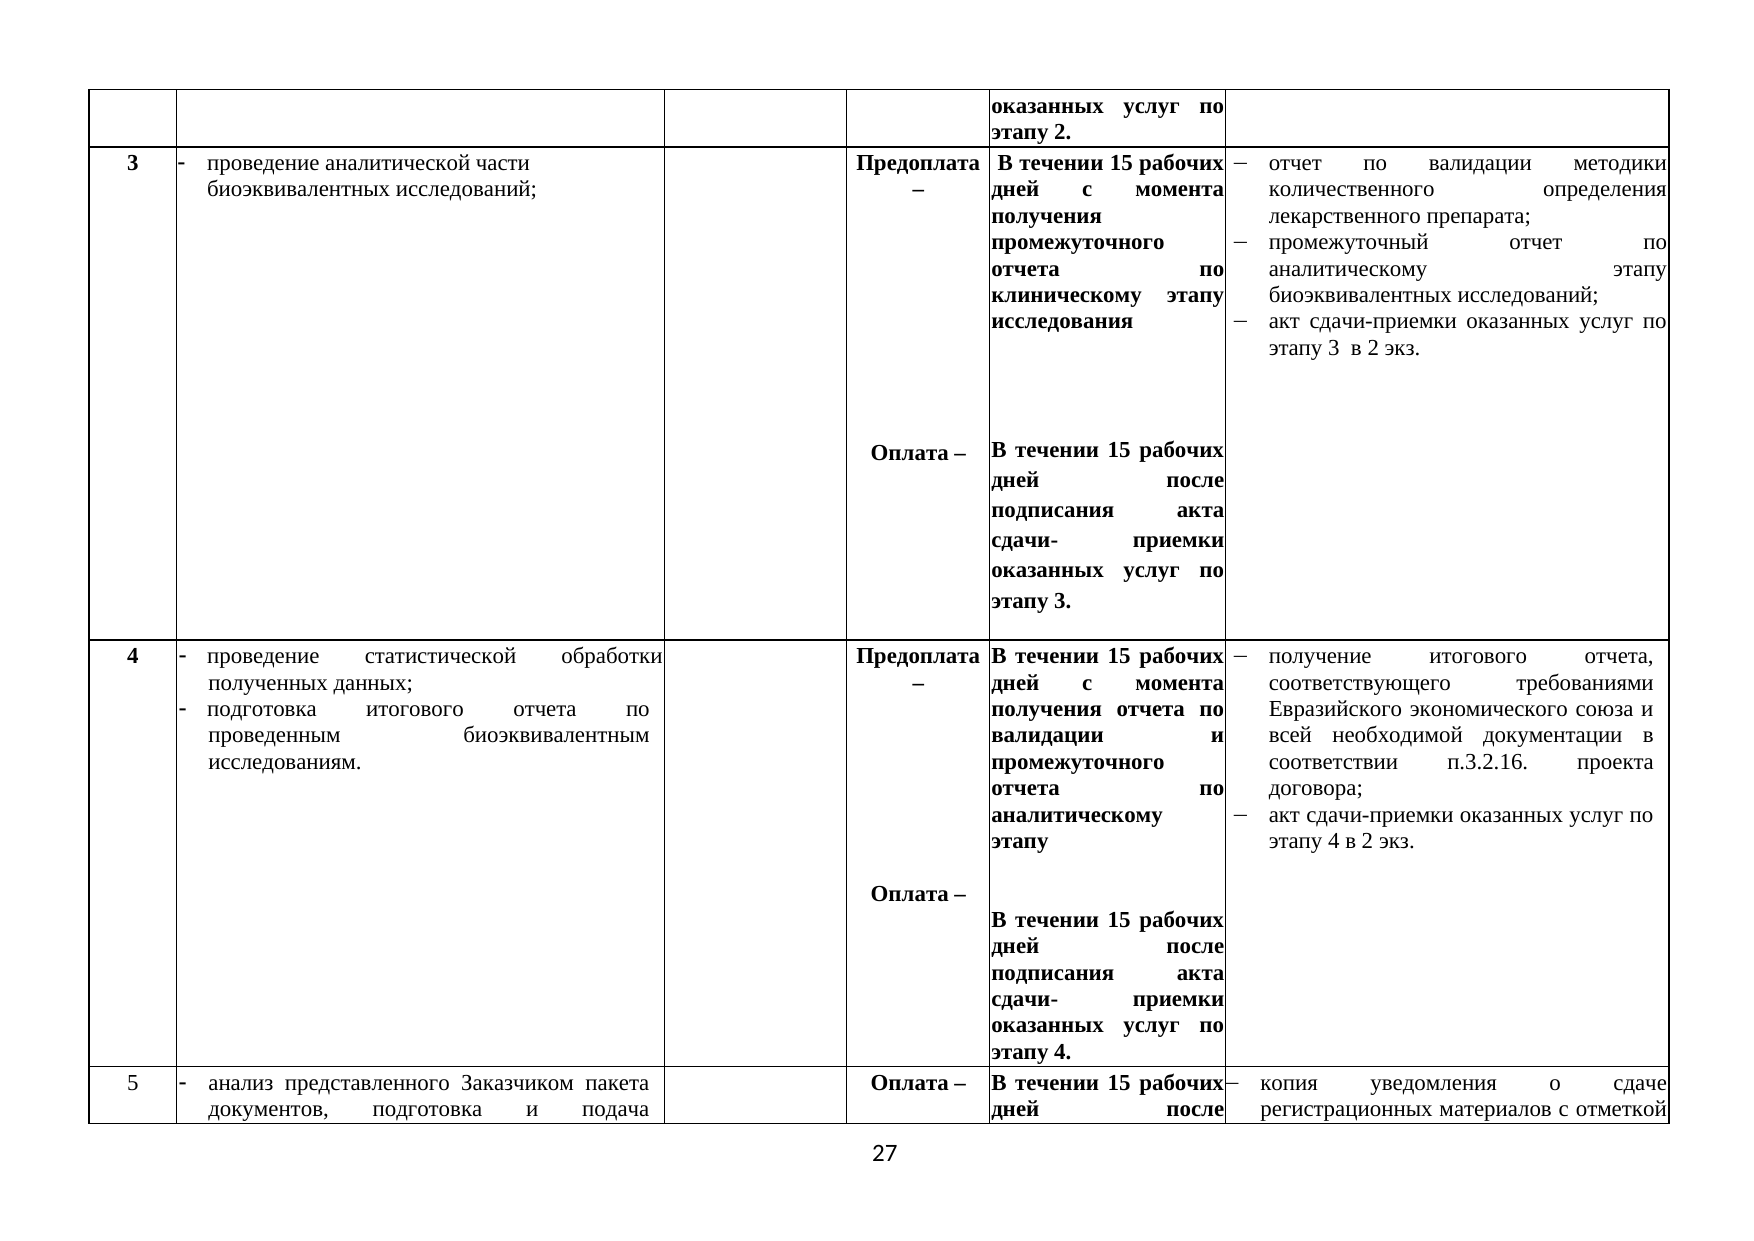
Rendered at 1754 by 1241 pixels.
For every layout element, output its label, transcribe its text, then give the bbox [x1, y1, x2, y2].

table_cell [665, 641, 846, 1066]
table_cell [1226, 90, 1668, 146]
table_cell отчет по валидации методики количественного определения лекарственного препарата; промежуточный отчет по аналитическому этапу биоэквивалентных исследований; акт сдачи-приемки оказанных услуг по этапу 3 в 2 экз. [1226, 148, 1668, 639]
table_cell проведение статистической обработки полученных данных; подготовка итогового отчета по проведенным биоэквивалентным исследованиям. [177, 641, 664, 1066]
table_cell [665, 148, 846, 639]
table_cell В течении 15 рабочих дней с момента получения отчета по валидации и промежуточного отчета по аналитическому этапу В течении 15 рабочих дней после подписания акта сдачи- приемки оказанных услуг по этапу 4. [990, 641, 1225, 1066]
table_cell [847, 90, 989, 146]
table_cell 2 [90, 90, 176, 146]
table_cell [1226, 1067, 1668, 1123]
table_cell 4 [90, 641, 176, 1066]
table_cell 3 [90, 148, 176, 639]
table_cell 5 [90, 1067, 176, 1123]
table_cell [665, 90, 846, 146]
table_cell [990, 90, 1225, 146]
table_cell Предоплата – Оплата – [847, 148, 989, 639]
table_cell [665, 1067, 846, 1123]
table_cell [990, 1067, 1225, 1123]
table_cell Оплата – [847, 1067, 989, 1123]
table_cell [177, 90, 664, 146]
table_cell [177, 1067, 664, 1123]
table_cell В течении 15 рабочих дней с момента получения промежуточного отчета по клиническому этапу исследования В течении 15 рабочих дней после подписания акта сдачи- приемки оказанных услуг по этапу 3. [990, 148, 1225, 639]
table_cell Предоплата – Оплата – [847, 641, 989, 1066]
table_cell получение итогового отчета, соответствующего требованиями Евразийского экономического союза и всей необходимой документации в соответствии п.3.2.16. проекта договора; акт сдачи-приемки оказанных услуг по этапу 4 в 2 экз. [1226, 641, 1668, 1066]
table_cell проведение аналитической части биоэквивалентных исследований; [177, 148, 664, 639]
